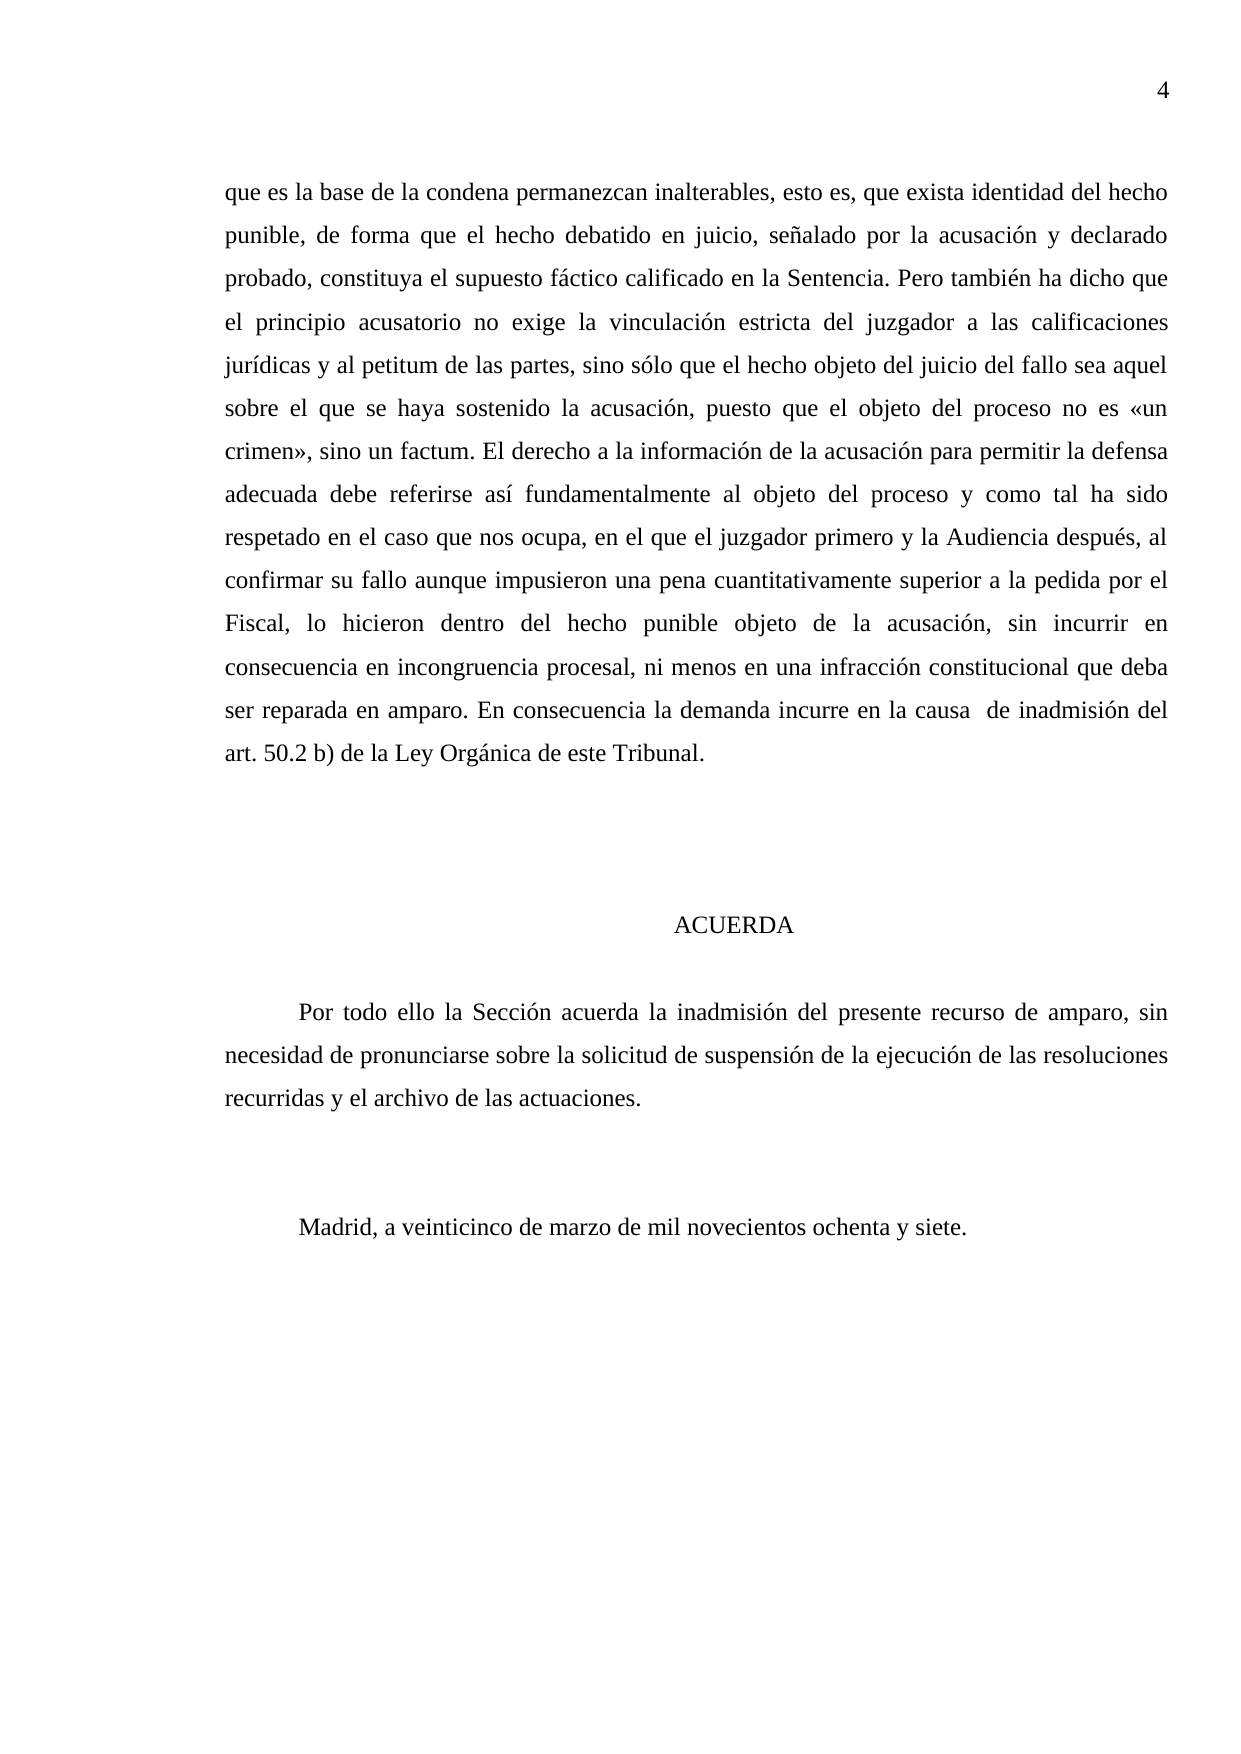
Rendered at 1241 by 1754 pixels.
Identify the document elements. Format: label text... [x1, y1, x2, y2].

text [224, 177, 1169, 767]
text ACUERDA [224, 910, 1169, 939]
text Por todo ello la Sección acuerda la inadmisión del presente recurso de amparo, sin necesidad de pronunciarse sobre la solicitud de suspensión de la ejecución de las resoluciones recurridas y el archivo de las actuaciones. [224, 997, 1169, 1112]
text Madrid, a veinticinco de marzo de mil novecientos ochenta y siete. [224, 1212, 1169, 1241]
